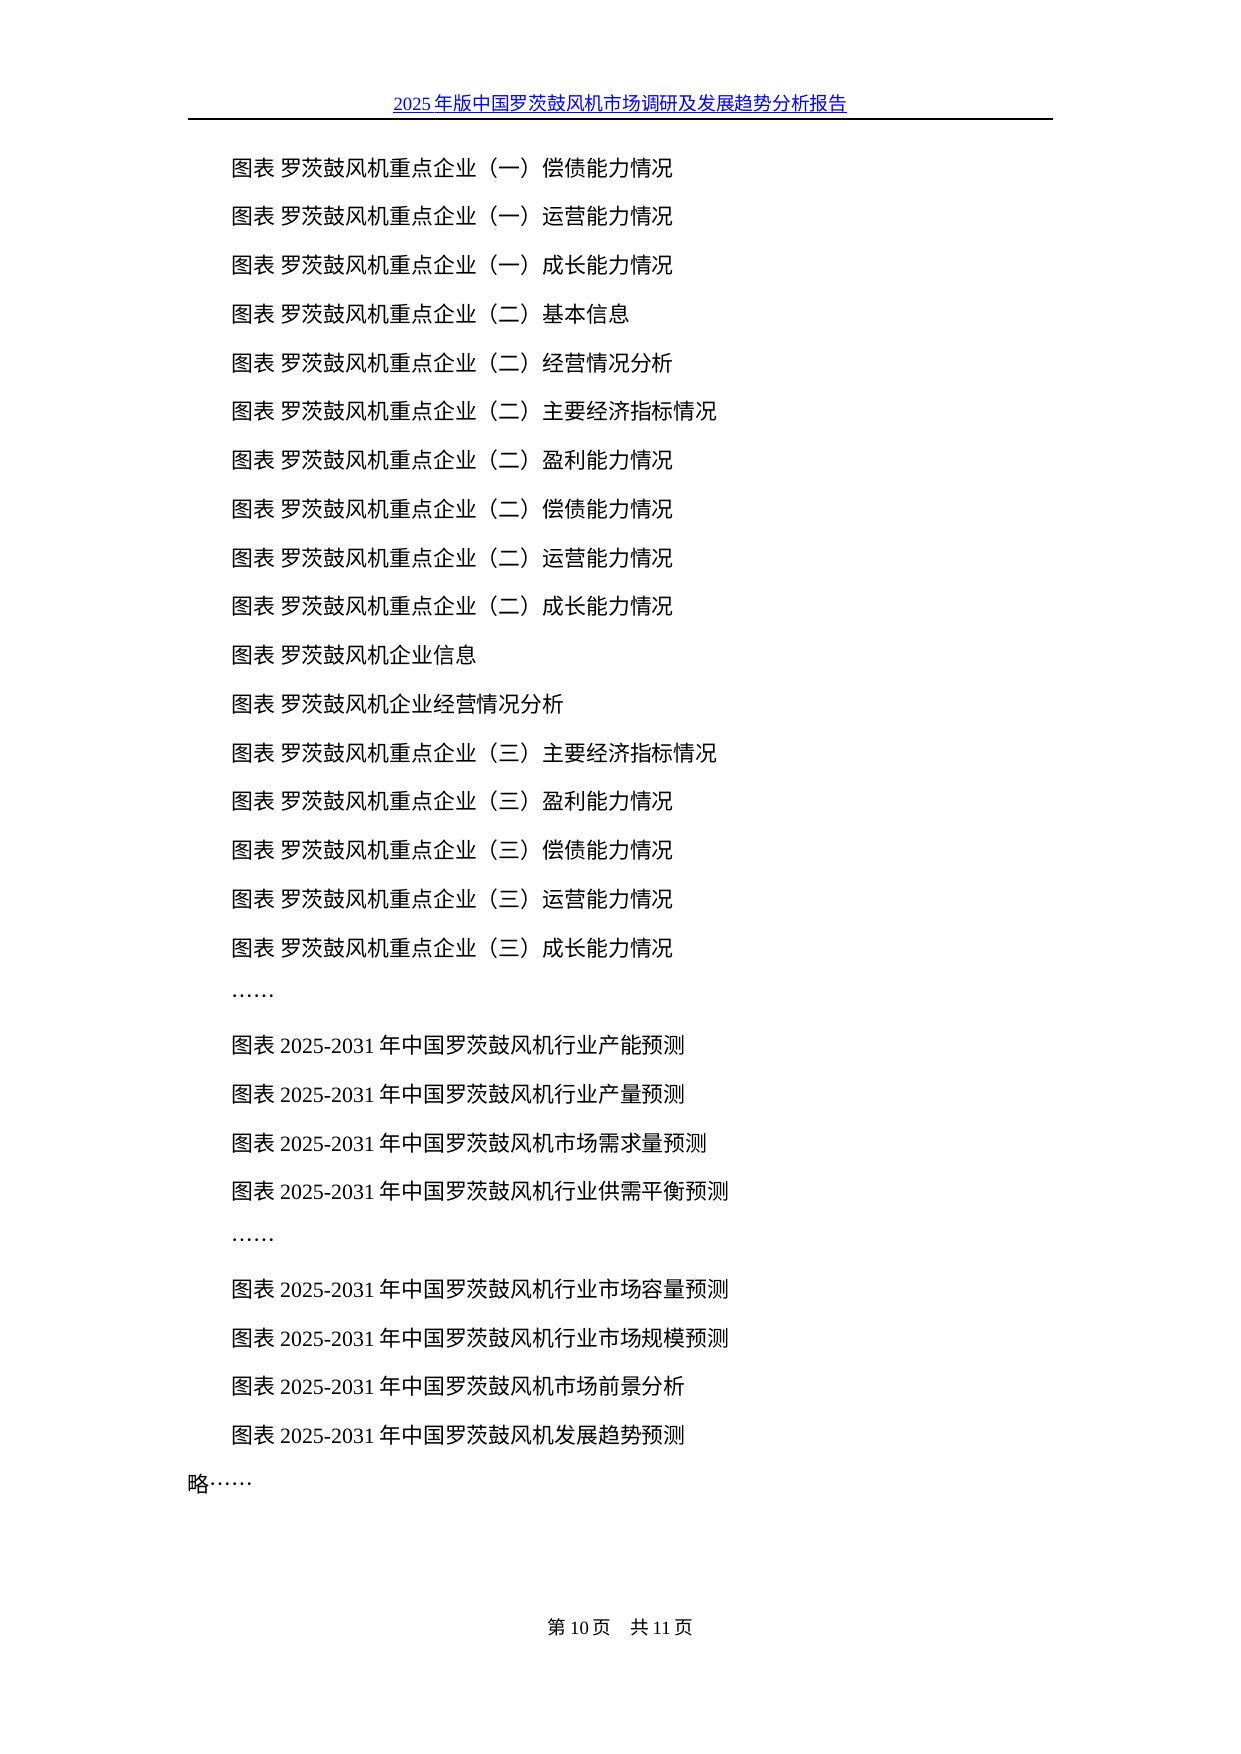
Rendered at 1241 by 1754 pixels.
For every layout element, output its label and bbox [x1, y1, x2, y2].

text [187, 150, 1053, 1499]
